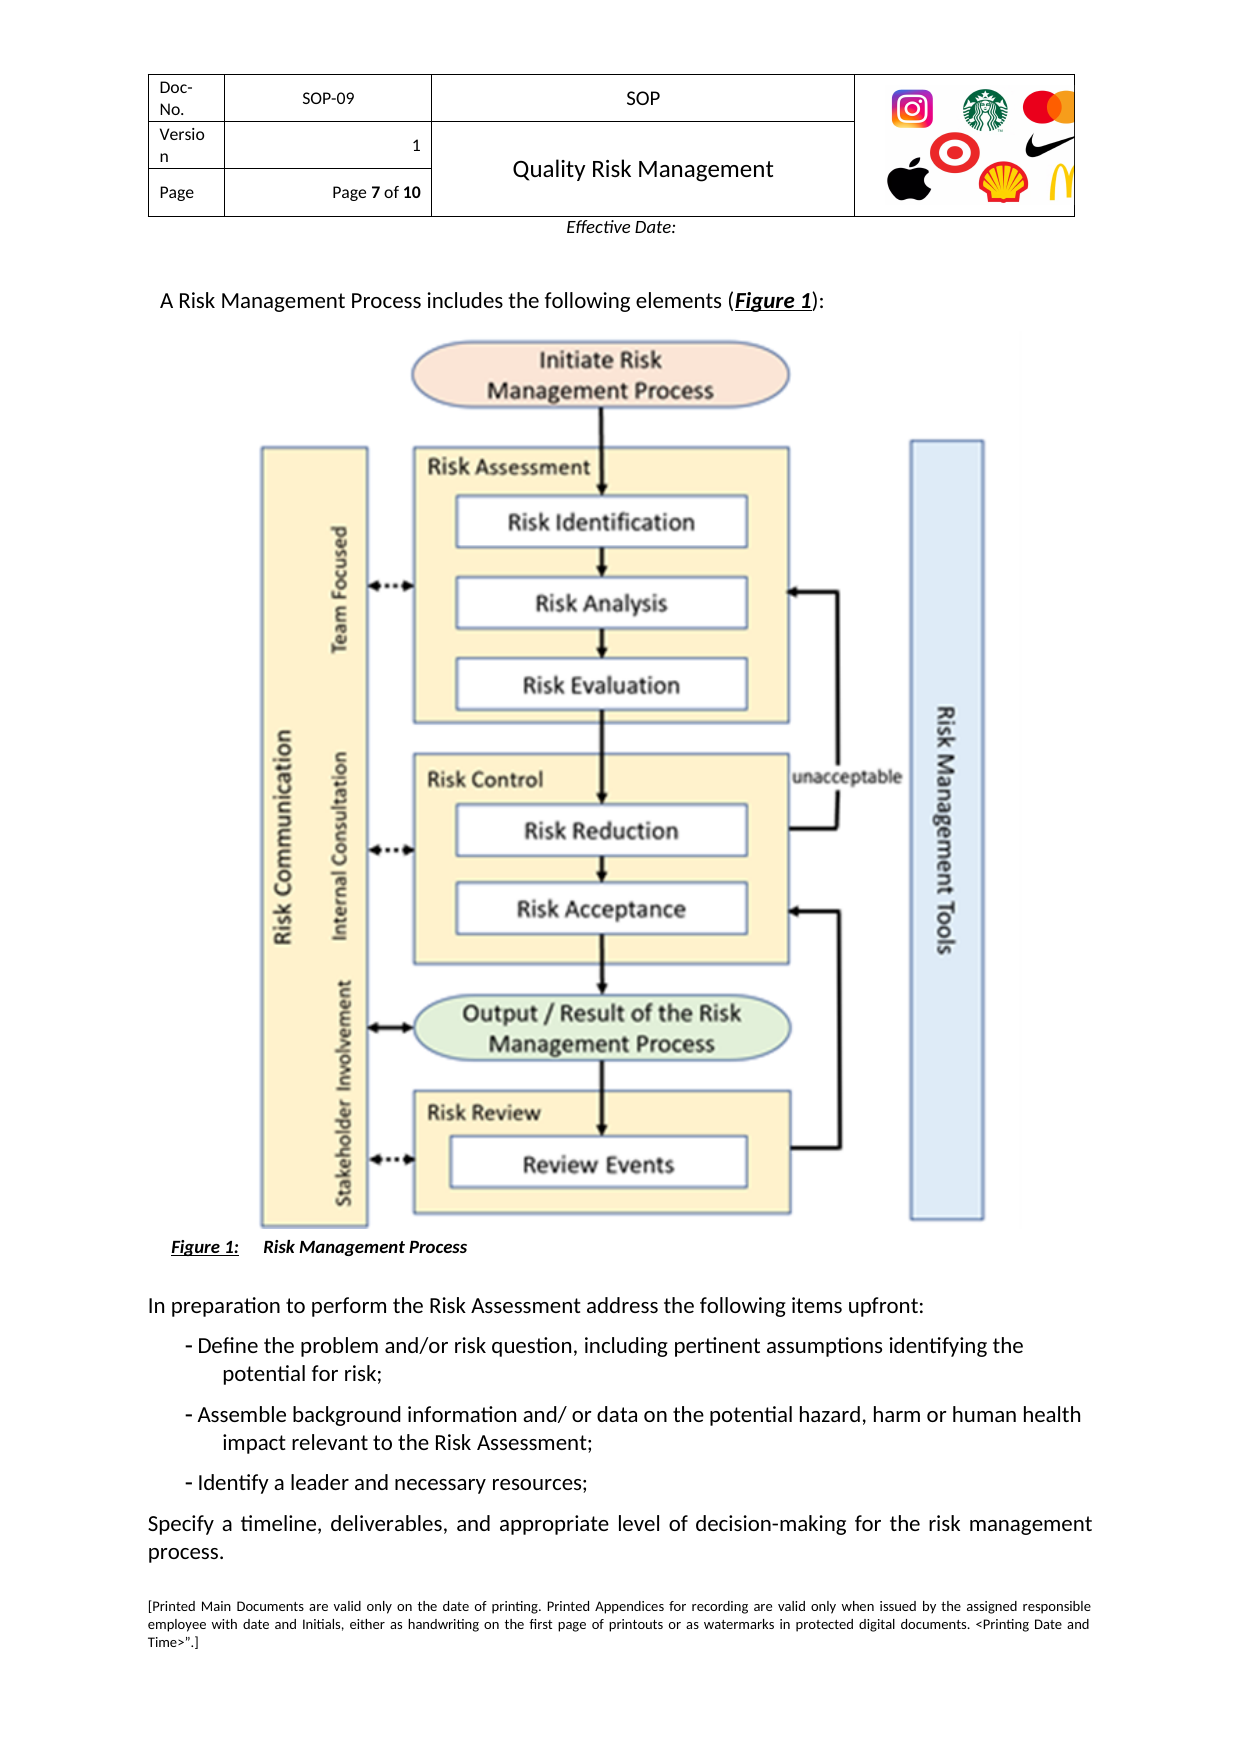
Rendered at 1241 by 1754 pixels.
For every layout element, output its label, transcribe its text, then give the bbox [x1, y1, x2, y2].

text In preparation to perform the Risk Assessment address the following items upfront: [148, 1291, 1093, 1319]
list Define the problem and/or risk question, including pertinent assumptions identifying the potential for risk; [185, 1331, 1093, 1387]
list Identify a leader and necessary resources; [185, 1468, 1093, 1497]
text A Risk Management Process includes the following elements (Figure 1): [160, 286, 1093, 314]
picture [884, 85, 1075, 205]
list Assemble background information and/ or data on the potential hazard, harm or human health impact relevant to the Risk Assessment; [185, 1400, 1093, 1456]
picture [258, 331, 1023, 1229]
text Specify a timeline, deliverables, and appropriate level of decision-making for the risk management process. [148, 1509, 1093, 1565]
